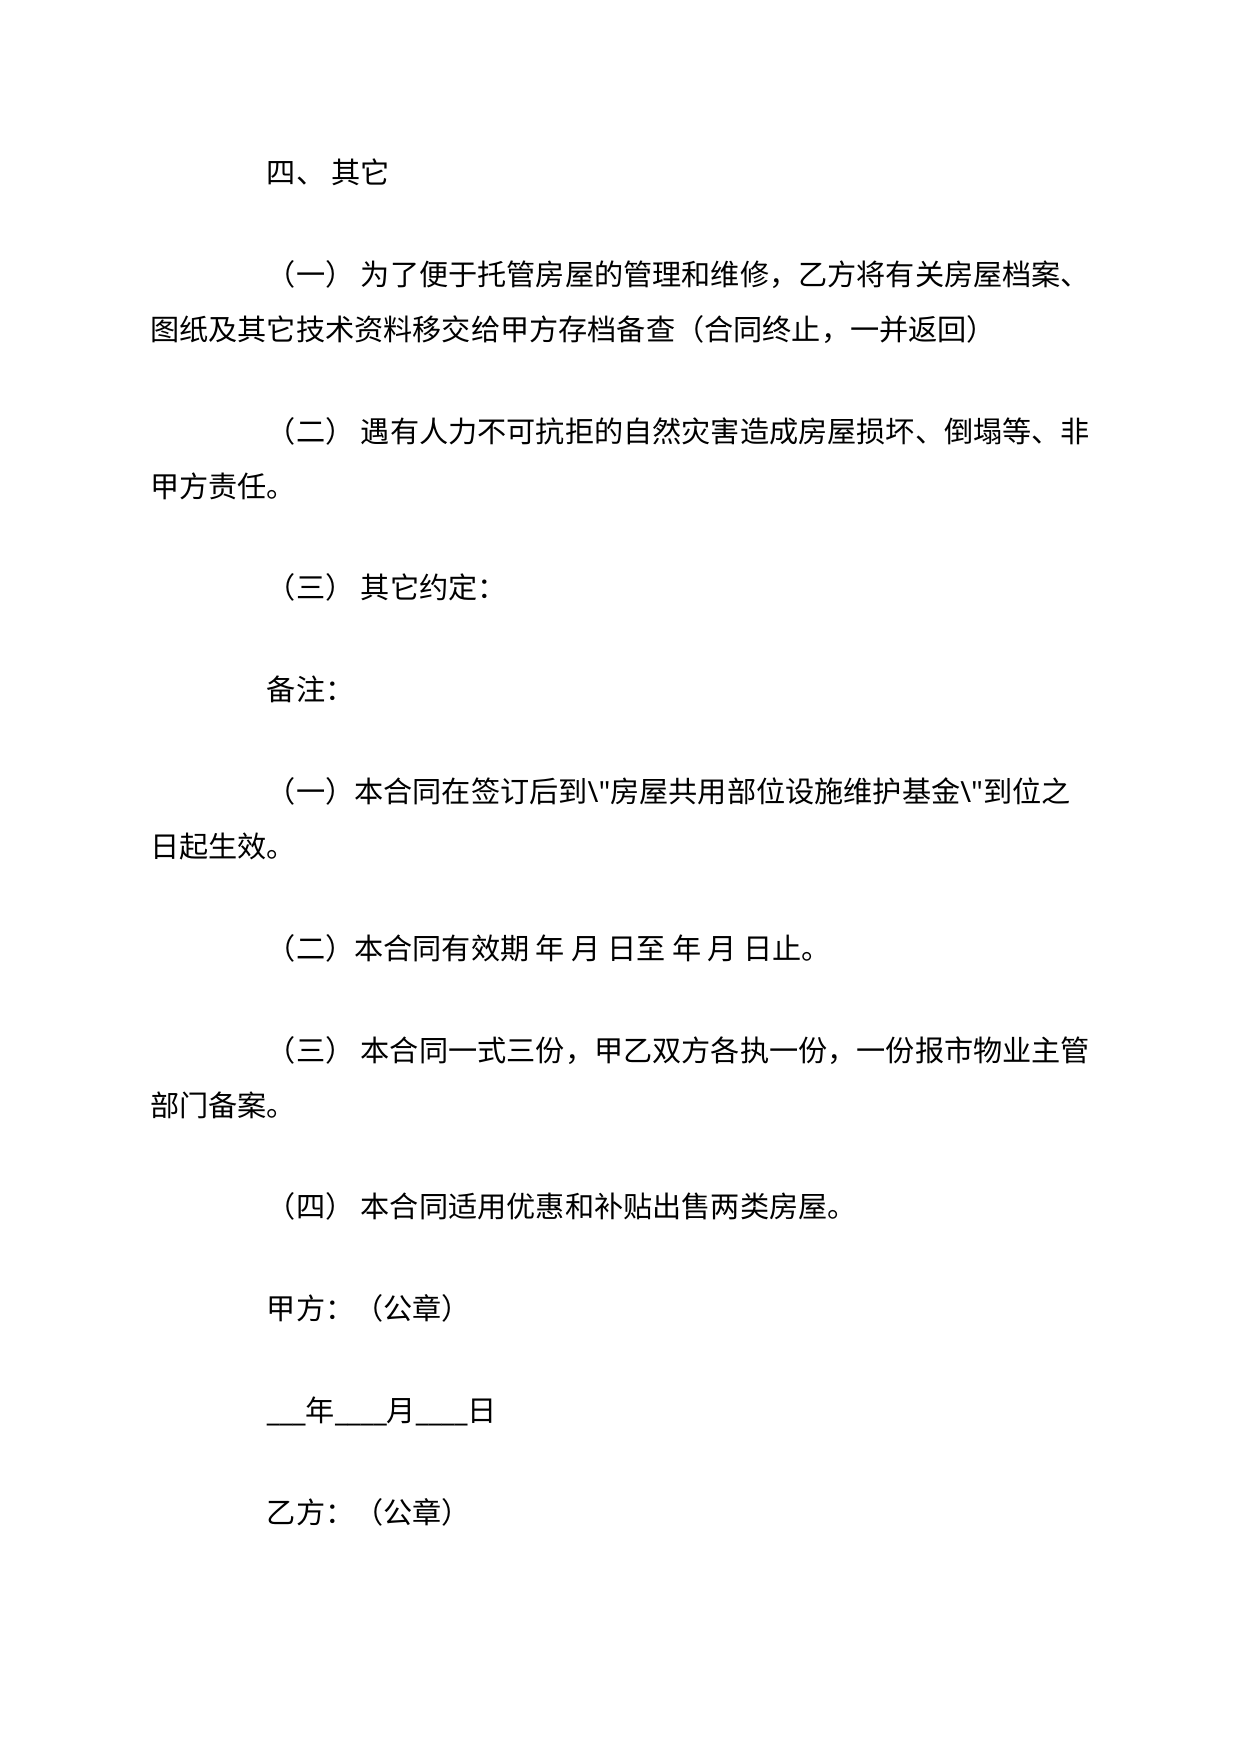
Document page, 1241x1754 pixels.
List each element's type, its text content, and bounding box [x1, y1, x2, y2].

text （一） 为了便于托管房屋的管理和维修，乙方将有关房屋档案、图纸及其它技术资料移交给甲方存档备查（合同终止，一并返回） [150, 252, 1090, 349]
text 甲方：（公章） [150, 1286, 1090, 1328]
text （四） 本合同适用优惠和补贴出售两类房屋。 [150, 1184, 1090, 1226]
text 四、 其它 [150, 150, 1090, 192]
text （三） 本合同一式三份，甲乙双方各执一份，一份报市物业主管部门备案。 [150, 1027, 1090, 1124]
text （二）本合同有效期 年 月 日至 年 月 日止。 [150, 925, 1090, 968]
text 乙方：（公章） [150, 1489, 1090, 1532]
text ___年____月____日 [150, 1387, 1090, 1430]
text （二） 遇有人力不可抗拒的自然灾害造成房屋损坏、倒塌等、非甲方责任。 [150, 408, 1090, 506]
text （三） 其它约定： [150, 565, 1090, 607]
text 备注： [150, 667, 1090, 709]
text （一）本合同在签订后到\"房屋共用部位设施维护基金\"到位之日起生效。 [150, 769, 1090, 866]
